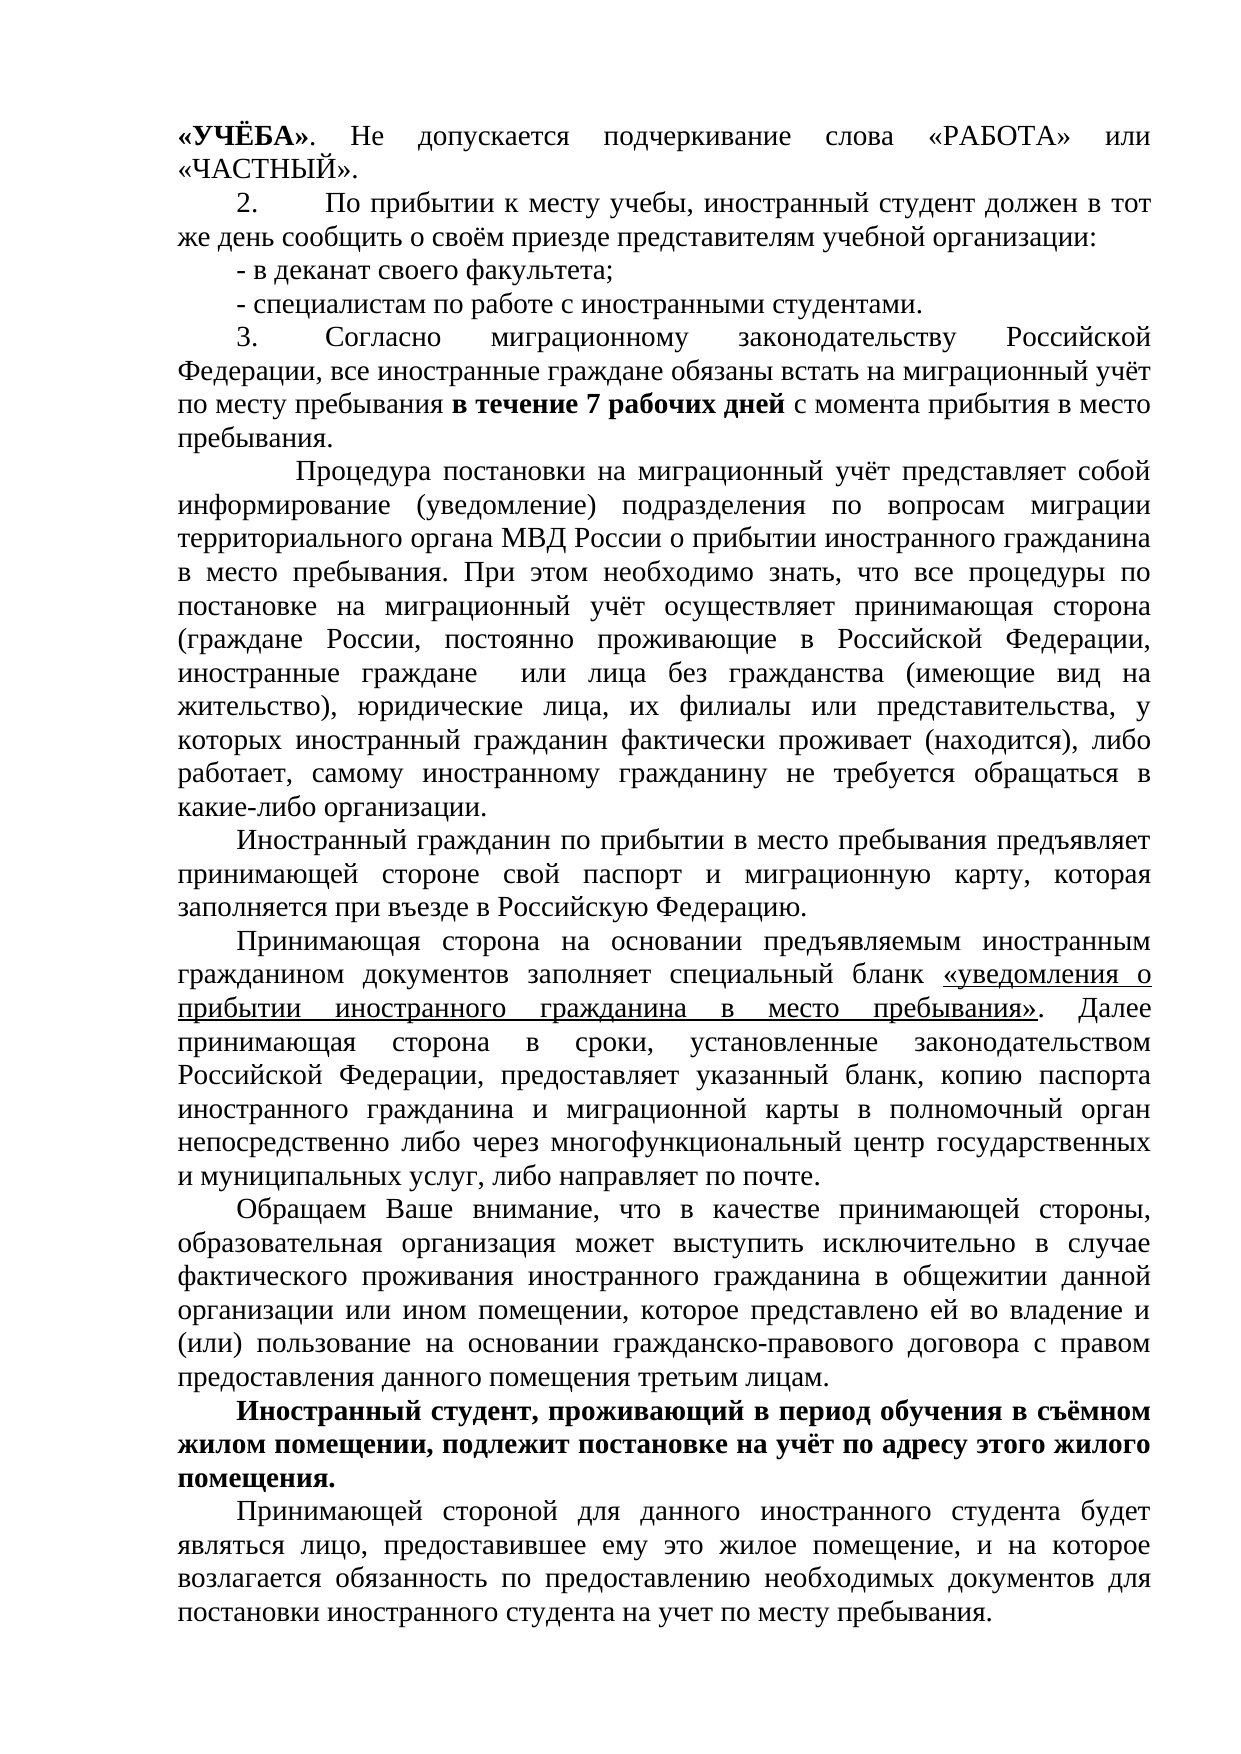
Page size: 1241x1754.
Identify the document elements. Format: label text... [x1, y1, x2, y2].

text Иностранный гражданин по прибытии в место пребывания предъявляет принимающей стороне свой паспорт и миграционную карту, которая заполняется при въезде в Российскую Федерацию. [177, 822, 1152, 923]
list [177, 118, 1152, 185]
text Процедура постановки на миграционный учёт представляет собой информирование (уведомление) подразделения по вопросам миграции территориального органа МВД России о прибытии иностранного гражданина в место пребывания. При этом необходимо знать, что все процедуры по постановке на миграционный учёт осуществляет принимающая сторона (граждане России, постоянно проживающие в Российской Федерации, иностранные граждане или лица без гражданства (имеющие вид на жительство), юридические лица, их филиалы или представительства, у которых иностранный гражданин фактически проживает (находится), либо работает, самому иностранному гражданину не требуется обращаться в какие-либо организации. [177, 453, 1152, 822]
list Согласно миграционному законодательству Российской Федерации, все иностранные граждане обязаны встать на миграционный учёт по месту пребывания в течение 7 рабочих дней с момента прибытия в место пребывания. [177, 319, 1152, 453]
list - специалистам по работе с иностранными студентами. [236, 286, 1152, 319]
text Принимающей стороной для данного иностранного студента будет являться лицо, предоставившее ему это жилое помещение, и на которое возлагается обязанность по предоставлению необходимых документов для постановки иностранного студента на учет по месту пребывания. [177, 1493, 1152, 1627]
list - в деканат своего факультета; [236, 252, 1152, 286]
text Иностранный студент, проживающий в период обучения в съёмном жилом помещении, подлежит постановке на учёт по адресу этого жилого помещения. [177, 1393, 1152, 1493]
text Обращаем Ваше внимание, что в качестве принимающей стороны, образовательная организация может выступить исключительно в случае фактического проживания иностранного гражданина в общежитии данной организации или ином помещении, которое представлено ей во владение и (или) пользование на основании гражданско-правового договора с правом предоставления данного помещения третьим лицам. [177, 1191, 1152, 1393]
list По прибытии к месту учебы, иностранный студент должен в тот же день сообщить о своём приезде представителям учебной организации: [177, 185, 1152, 252]
text Принимающая сторона на основании предъявляемым иностранным гражданином документов заполняет специальный бланк «уведомления о прибытии иностранного гражданина в место пребывания». Далее принимающая сторона в сроки, установленные законодательством Российской Федерации, предоставляет указанный бланк, копию паспорта иностранного гражданина и миграционной карты в полномочный орган непосредственно либо через многофункциональный центр государственных и муниципальных услуг, либо направляет по почте. [177, 923, 1152, 1191]
